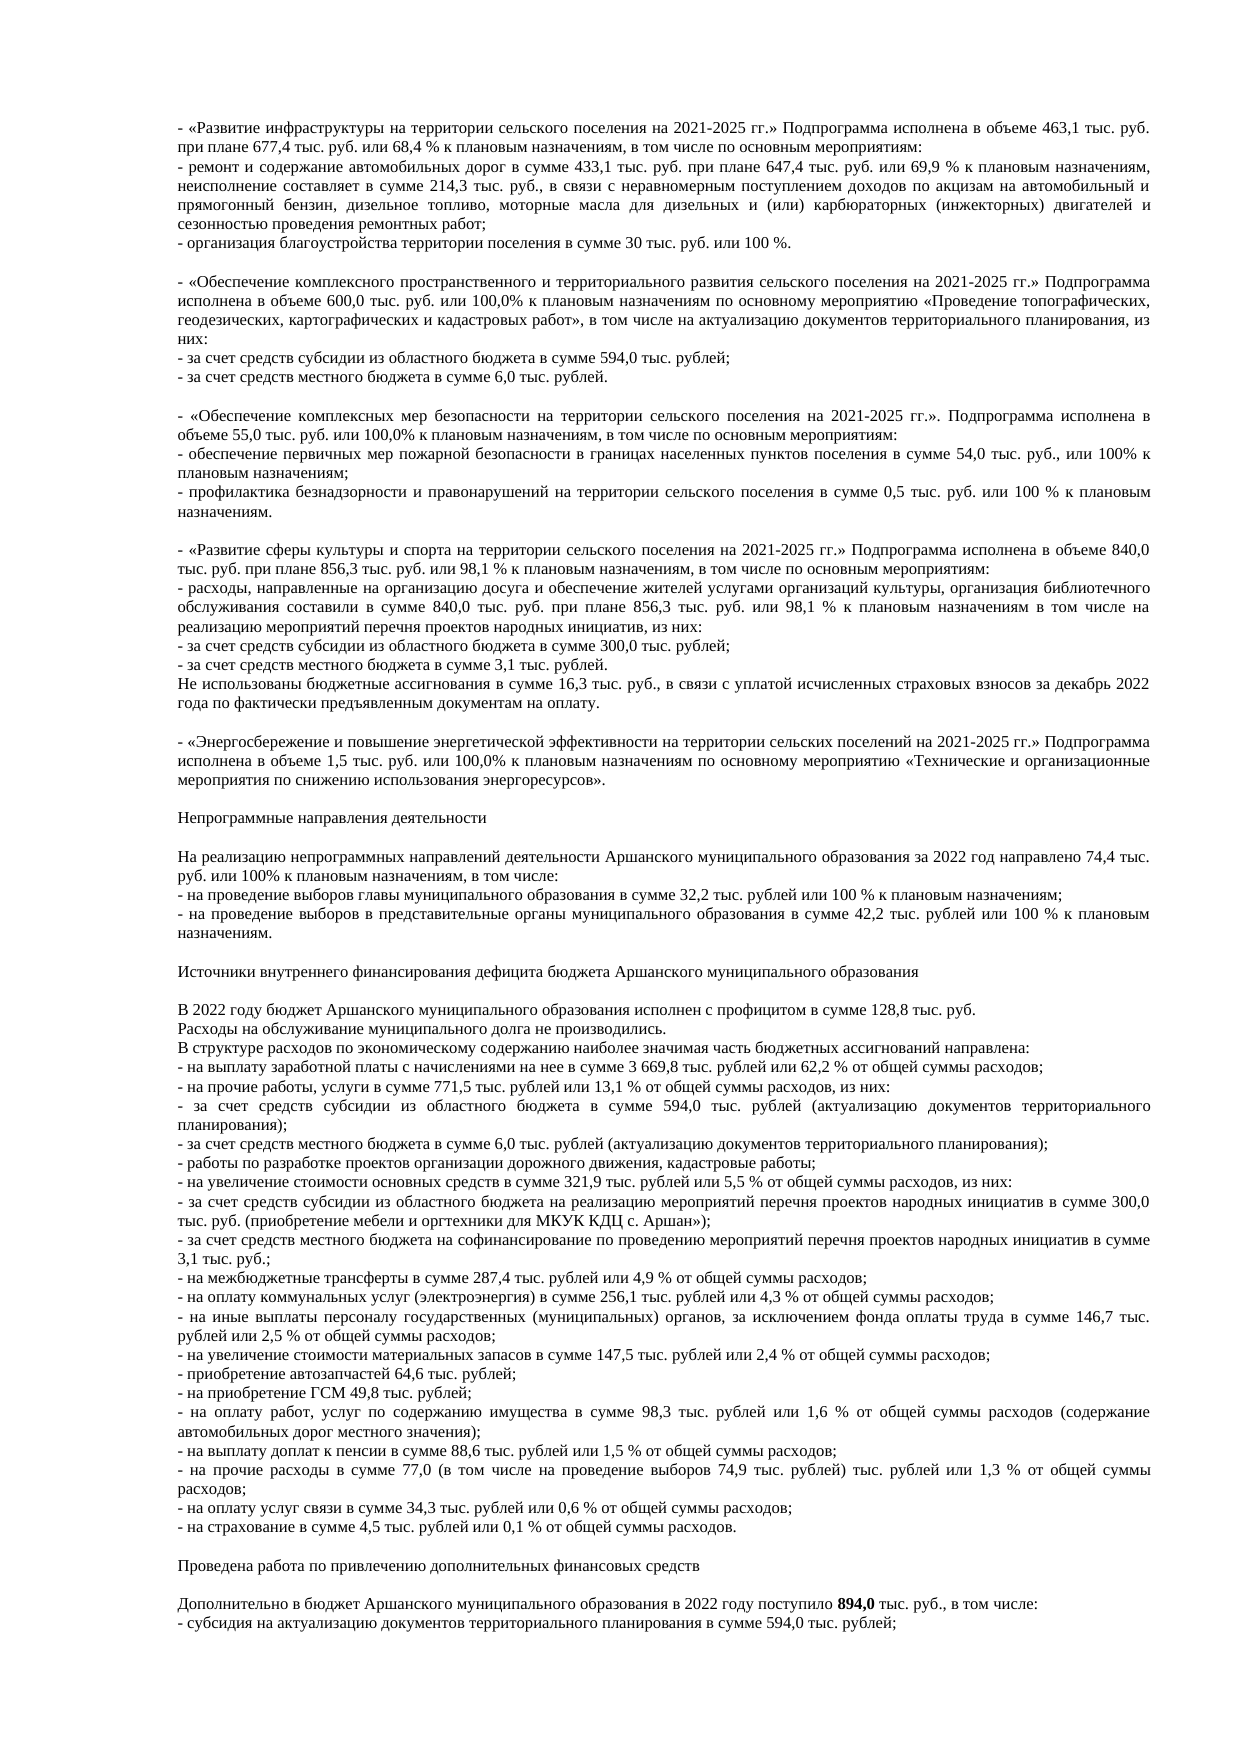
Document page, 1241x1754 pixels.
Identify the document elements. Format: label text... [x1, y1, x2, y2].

text - на иные выплаты персоналу государственных (муниципальных) органов, за исключением фонда оплаты труда в сумме 146,7 тыс. рублей или 2,5 % от общей суммы расходов; [177, 1306, 1152, 1345]
text В 2022 году бюджет Аршанского муниципального образования исполнен с профицитом в сумме 128,8 тыс. руб. [177, 1000, 1152, 1019]
text - за счет средств субсидии из областного бюджета в сумме 594,0 тыс. рублей; [177, 348, 1152, 367]
text - за счет средств местного бюджета в сумме 6,0 тыс. рублей. [177, 367, 1152, 386]
text - субсидия на актуализацию документов территориального планирования в сумме 594,0 тыс. рублей; [177, 1613, 1152, 1632]
text Расходы на обслуживание муниципального долга не производились. [177, 1019, 1152, 1038]
text - на страхование в сумме 4,5 тыс. рублей или 0,1 % от общей суммы расходов. [177, 1517, 1152, 1536]
text - за счет средств местного бюджета в сумме 6,0 тыс. рублей (актуализацию документов территориального планирования); [177, 1134, 1152, 1153]
text - «Обеспечение комплексных мер безопасности на территории сельского поселения на 2021-2025 гг.». Подпрограмма исполнена в объеме 55,0 тыс. руб. или 100,0% к плановым назначениям, в том числе по основным мероприятиям: [177, 406, 1152, 444]
text - на увеличение стоимости материальных запасов в сумме 147,5 тыс. рублей или 2,4 % от общей суммы расходов; [177, 1345, 1152, 1364]
text - за счет средств местного бюджета в сумме 3,1 тыс. рублей. [177, 655, 1152, 674]
text - работы по разработке проектов организации дорожного движения, кадастровые работы; [177, 1153, 1152, 1172]
text - на оплату услуг связи в сумме 34,3 тыс. рублей или 0,6 % от общей суммы расходов; [177, 1498, 1152, 1517]
text Дополнительно в бюджет Аршанского муниципального образования в 2022 году поступило 894,0 тыс. руб., в том числе: [177, 1594, 1152, 1613]
text - за счет средств субсидии из областного бюджета в сумме 594,0 тыс. рублей (актуализацию документов территориального планирования); [177, 1096, 1152, 1134]
text - на прочие работы, услуги в сумме 771,5 тыс. рублей или 13,1 % от общей суммы расходов, из них: [177, 1076, 1152, 1096]
text - за счет средств субсидии из областного бюджета на реализацию мероприятий перечня проектов народных инициатив в сумме 300,0 тыс. руб. (приобретение мебели и оргтехники для МКУК КДЦ с. Аршан»); [177, 1191, 1152, 1230]
text - «Развитие инфраструктуры на территории сельского поселения на 2021-2025 гг.» Подпрограмма исполнена в объеме 463,1 тыс. руб. при плане 677,4 тыс. руб. или 68,4 % к плановым назначениям, в том числе по основным мероприятиям: [177, 118, 1152, 156]
text - расходы, направленные на организацию досуга и обеспечение жителей услугами организаций культуры, организация библиотечного обслуживания составили в сумме 840,0 тыс. руб. при плане 856,3 тыс. руб. или 98,1 % к плановым назначениям в том числе на реализацию мероприятий перечня проектов народных инициатив, из них: [177, 578, 1152, 636]
text - на оплату коммунальных услуг (электроэнергия) в сумме 256,1 тыс. рублей или 4,3 % от общей суммы расходов; [177, 1287, 1152, 1306]
text - на проведение выборов главы муниципального образования в сумме 32,2 тыс. рублей или 100 % к плановым назначениям; [177, 885, 1152, 904]
text - на проведение выборов в представительные органы муниципального образования в сумме 42,2 тыс. рублей или 100 % к плановым назначениям. [177, 904, 1152, 942]
text - «Развитие сферы культуры и спорта на территории сельского поселения на 2021-2025 гг.» Подпрограмма исполнена в объеме 840,0 тыс. руб. при плане 856,3 тыс. руб. или 98,1 % к плановым назначениям, в том числе по основным мероприятиям: [177, 540, 1152, 578]
text - за счет средств местного бюджета на софинансирование по проведению мероприятий перечня проектов народных инициатив в сумме 3,1 тыс. руб.; [177, 1230, 1152, 1268]
text Не использованы бюджетные ассигнования в сумме 16,3 тыс. руб., в связи с уплатой исчисленных страховых взносов за декабрь 2022 года по фактически предъявленным документам на оплату. [177, 674, 1152, 712]
text - на межбюджетные трансферты в сумме 287,4 тыс. рублей или 4,9 % от общей суммы расходов; [177, 1268, 1152, 1287]
text - на увеличение стоимости основных средств в сумме 321,9 тыс. рублей или 5,5 % от общей суммы расходов, из них: [177, 1172, 1152, 1191]
text - профилактика безнадзорности и правонарушений на территории сельского поселения в сумме 0,5 тыс. руб. или 100 % к плановым назначениям. [177, 482, 1152, 521]
text В структуре расходов по экономическому содержанию наиболее значимая часть бюджетных ассигнований направлена: [177, 1038, 1152, 1057]
text - на приобретение ГСМ 49,8 тыс. рублей; [177, 1383, 1152, 1402]
text Источники внутреннего финансирования дефицита бюджета Аршанского муниципального образования [177, 961, 1152, 981]
text - обеспечение первичных мер пожарной безопасности в границах населенных пунктов поселения в сумме 54,0 тыс. руб., или 100% к плановым назначениям; [177, 444, 1152, 482]
text На реализацию непрограммных направлений деятельности Аршанского муниципального образования за 2022 год направлено 74,4 тыс. руб. или 100% к плановым назначениям, в том числе: [177, 846, 1152, 885]
text - приобретение автозапчастей 64,6 тыс. рублей; [177, 1364, 1152, 1383]
text Проведена работа по привлечению дополнительных финансовых средств [177, 1556, 1152, 1575]
text Непрограммные направления деятельности [177, 808, 1152, 827]
text - на оплату работ, услуг по содержанию имущества в сумме 98,3 тыс. рублей или 1,6 % от общей суммы расходов (содержание автомобильных дорог местного значения); [177, 1402, 1152, 1441]
text - «Обеспечение комплексного пространственного и территориального развития сельского поселения на 2021-2025 гг.» Подпрограмма исполнена в объеме 600,0 тыс. руб. или 100,0% к плановым назначениям по основному мероприятию «Проведение топографических, геодезических, картографических и кадастровых работ», в том числе на актуализацию документов территориального планирования, из них: [177, 271, 1152, 348]
text - ремонт и содержание автомобильных дорог в сумме 433,1 тыс. руб. при плане 647,4 тыс. руб. или 69,9 % к плановым назначениям, неисполнение составляет в сумме 214,3 тыс. руб., в связи с неравномерным поступлением доходов по акцизам на автомобильный и прямогонный бензин, дизельное топливо, моторные масла для дизельных и (или) карбюраторных (инжекторных) двигателей и сезонностью проведения ремонтных работ; [177, 156, 1152, 233]
text - на выплату доплат к пенсии в сумме 88,6 тыс. рублей или 1,5 % от общей суммы расходов; [177, 1441, 1152, 1460]
text - организация благоустройства территории поселения в сумме 30 тыс. руб. или 100 %. [177, 233, 1152, 252]
text - «Энергосбережение и повышение энергетической эффективности на территории сельских поселений на 2021-2025 гг.» Подпрограмма исполнена в объеме 1,5 тыс. руб. или 100,0% к плановым назначениям по основному мероприятию «Технические и организационные мероприятия по снижению использования энергоресурсов». [177, 731, 1152, 789]
text - на выплату заработной платы с начислениями на нее в сумме 3 669,8 тыс. рублей или 62,2 % от общей суммы расходов; [177, 1057, 1152, 1076]
text - на прочие расходы в сумме 77,0 (в том числе на проведение выборов 74,9 тыс. рублей) тыс. рублей или 1,3 % от общей суммы расходов; [177, 1460, 1152, 1498]
text - за счет средств субсидии из областного бюджета в сумме 300,0 тыс. рублей; [177, 636, 1152, 655]
